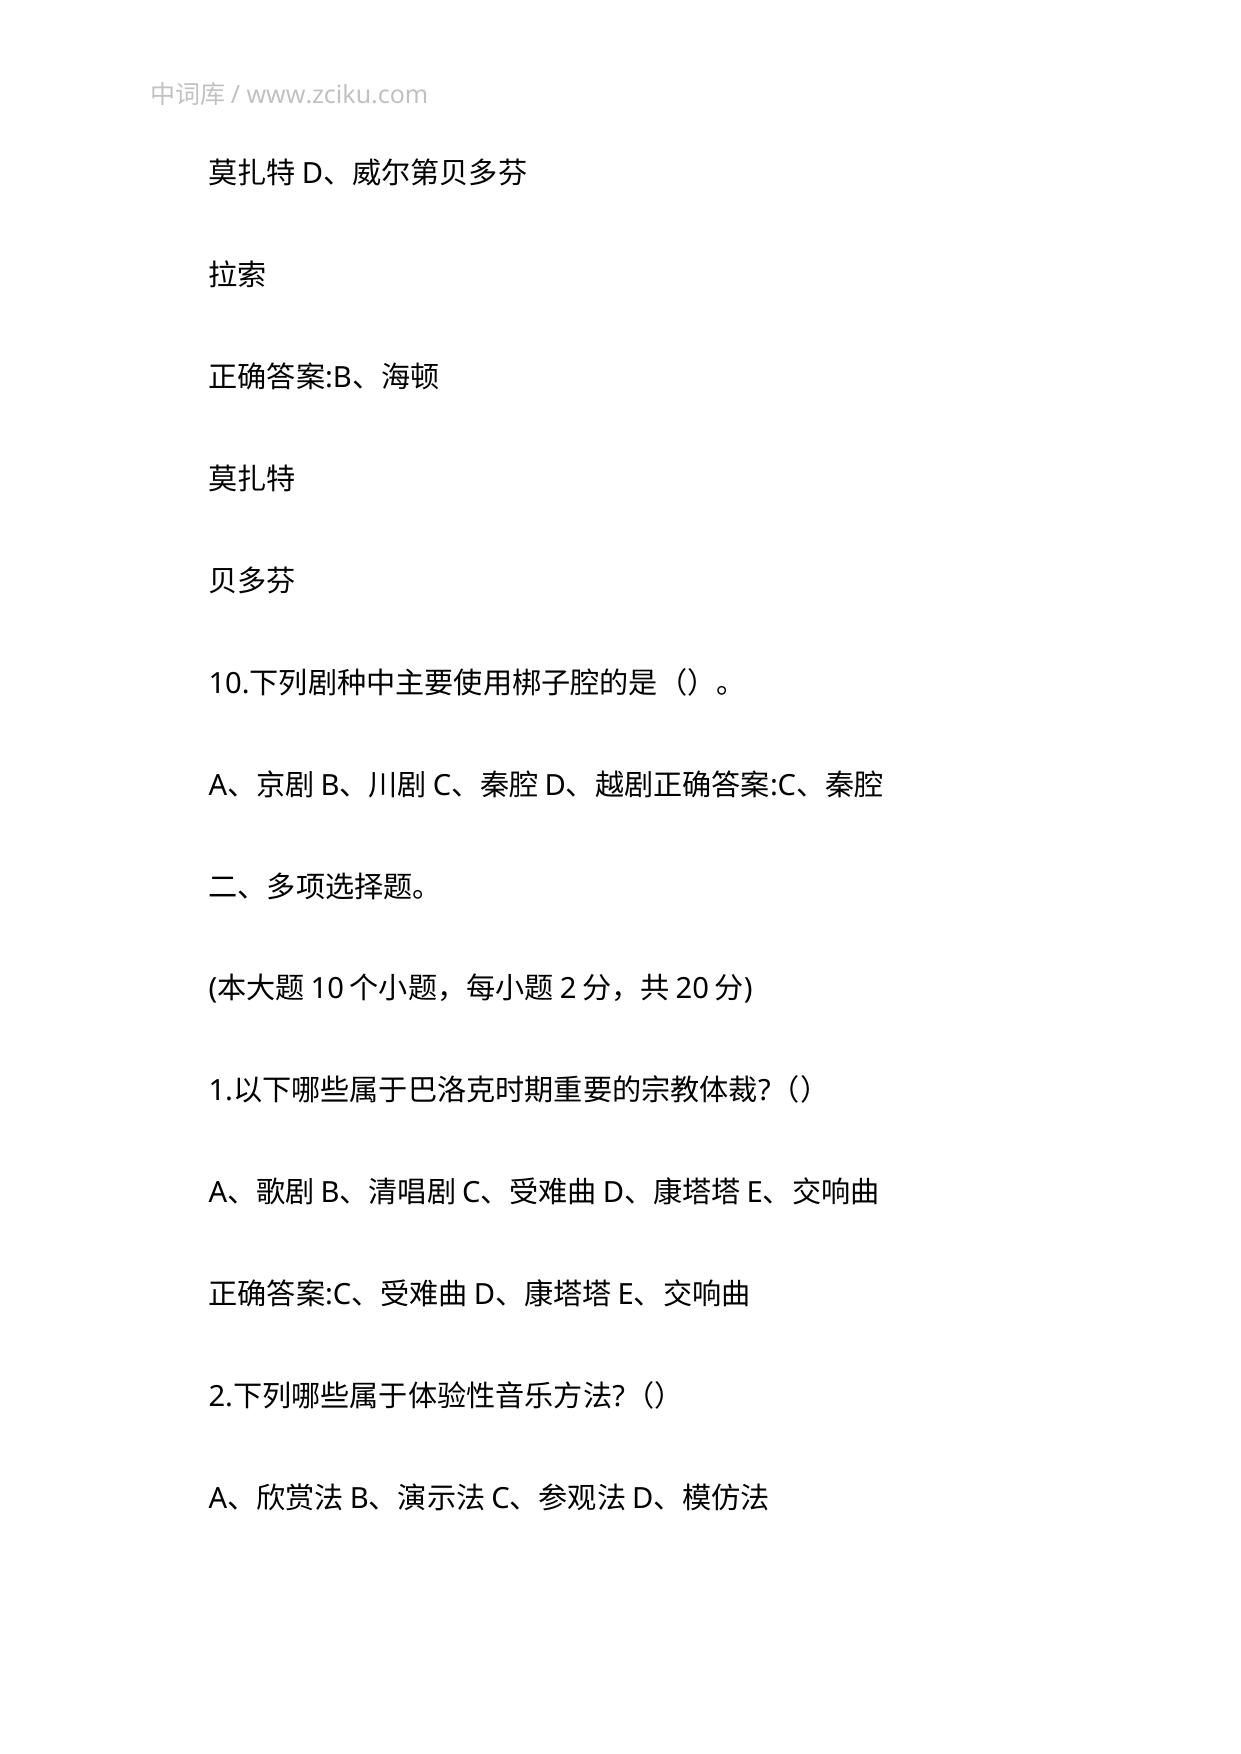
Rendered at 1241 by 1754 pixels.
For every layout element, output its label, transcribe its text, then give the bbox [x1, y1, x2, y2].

text A、歌剧B、清唱剧C、受难曲D、康塔塔E、交响曲 [150, 1169, 1090, 1211]
text A、欣赏法B、演示法C、参观法D、模仿法 [150, 1475, 1090, 1517]
text 正确答案:C、受难曲D、康塔塔E、交响曲 [150, 1271, 1090, 1313]
text A、京剧B、川剧C、秦腔D、越剧正确答案:C、秦腔 [150, 761, 1090, 804]
text 贝多芬 [150, 557, 1090, 600]
text (本大题10个小题，每小题2分，共20分) [150, 965, 1090, 1007]
text 正确答案:B、海顿 [150, 354, 1090, 396]
text 10.下列剧种中主要使用梆子腔的是（）。 [150, 659, 1090, 702]
text 拉索 [150, 252, 1090, 294]
text 二、多项选择题。 [150, 863, 1090, 906]
text 莫扎特 [150, 456, 1090, 498]
text 1.以下哪些属于巴洛克时期重要的宗教体裁?（） [150, 1067, 1090, 1109]
text 2.下列哪些属于体验性音乐方法?（） [150, 1373, 1090, 1415]
text 莫扎特D、威尔第贝多芬 [150, 150, 1090, 192]
